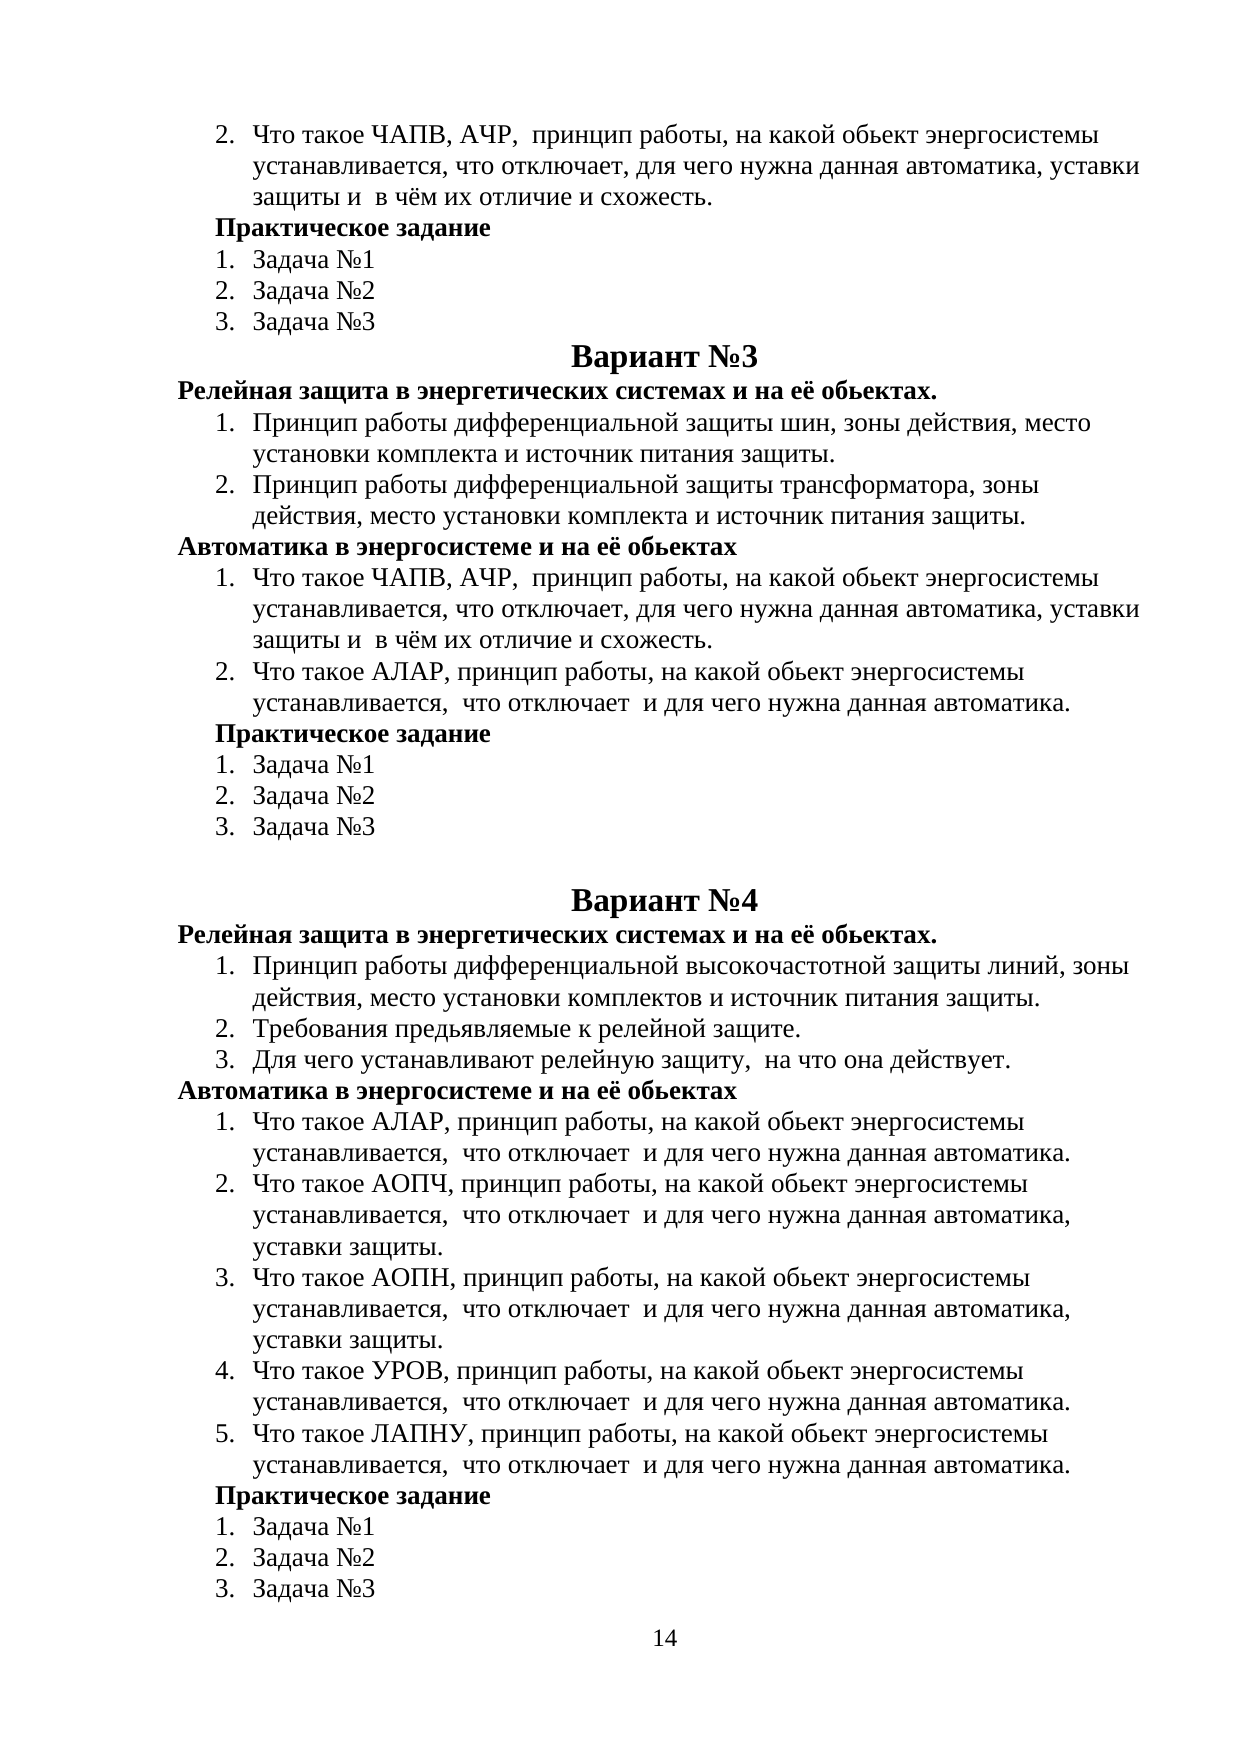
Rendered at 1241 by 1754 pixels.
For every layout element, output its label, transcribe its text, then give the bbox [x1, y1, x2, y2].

list Принцип работы дифференциальной защиты шин, зоны действия, место установки комплекта и источник питания защиты. [215, 406, 1152, 468]
list Что такое ЧАПВ, АЧР, принцип работы, на какой обьект энергосистемы устанавливается, что отключает, для чего нужна данная автоматика, уставки защиты и в чём их отличие и схожесть. [215, 561, 1152, 655]
list Что такое АЛАР, принцип работы, на какой обьект энергосистемы устанавливается, что отключает и для чего нужна данная автоматика. [215, 1105, 1152, 1167]
list Задача №2 [215, 779, 1152, 811]
list Задача №1 [215, 748, 1152, 779]
list Что такое ЧАПВ, АЧР, принцип работы, на какой обьект энергосистемы устанавливается, что отключает, для чего нужна данная автоматика, уставки защиты и в чём их отличие и схожесть. [215, 118, 1152, 212]
list Что такое АЛАР, принцип работы, на какой обьект энергосистемы устанавливается, что отключает и для чего нужна данная автоматика. [215, 655, 1152, 717]
list Задача №1 [215, 243, 1152, 274]
text Релейная защита в энергетических системах и на её обьектах. [177, 374, 1152, 406]
list Задача №3 [215, 811, 1152, 842]
text Практическое задание [215, 1479, 1152, 1510]
list Для чего устанавливают релейную защиту, на что она действует. [215, 1043, 1152, 1074]
list Задача №3 [215, 305, 1152, 336]
list Принцип работы дифференциальной защиты трансформатора, зоны действия, место установки комплекта и источник питания защиты. [215, 468, 1152, 530]
list Задача №1 [215, 1510, 1152, 1541]
list Что такое АОПН, принцип работы, на какой обьект энергосистемы устанавливается, что отключает и для чего нужна данная автоматика, уставки защиты. [215, 1261, 1152, 1354]
list Что такое АОПЧ, принцип работы, на какой обьект энергосистемы устанавливается, что отключает и для чего нужна данная автоматика, уставки защиты. [215, 1167, 1152, 1261]
list Что такое УРОВ, принцип работы, на какой обьект энергосистемы устанавливается, что отключает и для чего нужна данная автоматика. [215, 1354, 1152, 1417]
text Автоматика в энергосистеме и на её обьектах [177, 530, 1152, 561]
text Автоматика в энергосистеме и на её обьектах [177, 1074, 1152, 1105]
text Релейная защита в энергетических системах и на её обьектах. [177, 918, 1152, 949]
list Что такое ЛАПНУ, принцип работы, на какой обьект энергосистемы устанавливается, что отключает и для чего нужна данная автоматика. [215, 1417, 1152, 1479]
text Практическое задание [215, 212, 1152, 243]
text Практическое задание [215, 717, 1152, 748]
list Задача №3 [215, 1572, 1152, 1603]
list Задача №2 [215, 1541, 1152, 1572]
text Вариант №4 [177, 880, 1152, 918]
list Требования предьявляемые к релейной защите. [215, 1012, 1152, 1043]
list Принцип работы дифференциальной высокочастотной защиты линий, зоны действия, место установки комплектов и источник питания защиты. [215, 949, 1152, 1012]
list Задача №2 [215, 274, 1152, 305]
text Вариант №3 [177, 336, 1152, 374]
